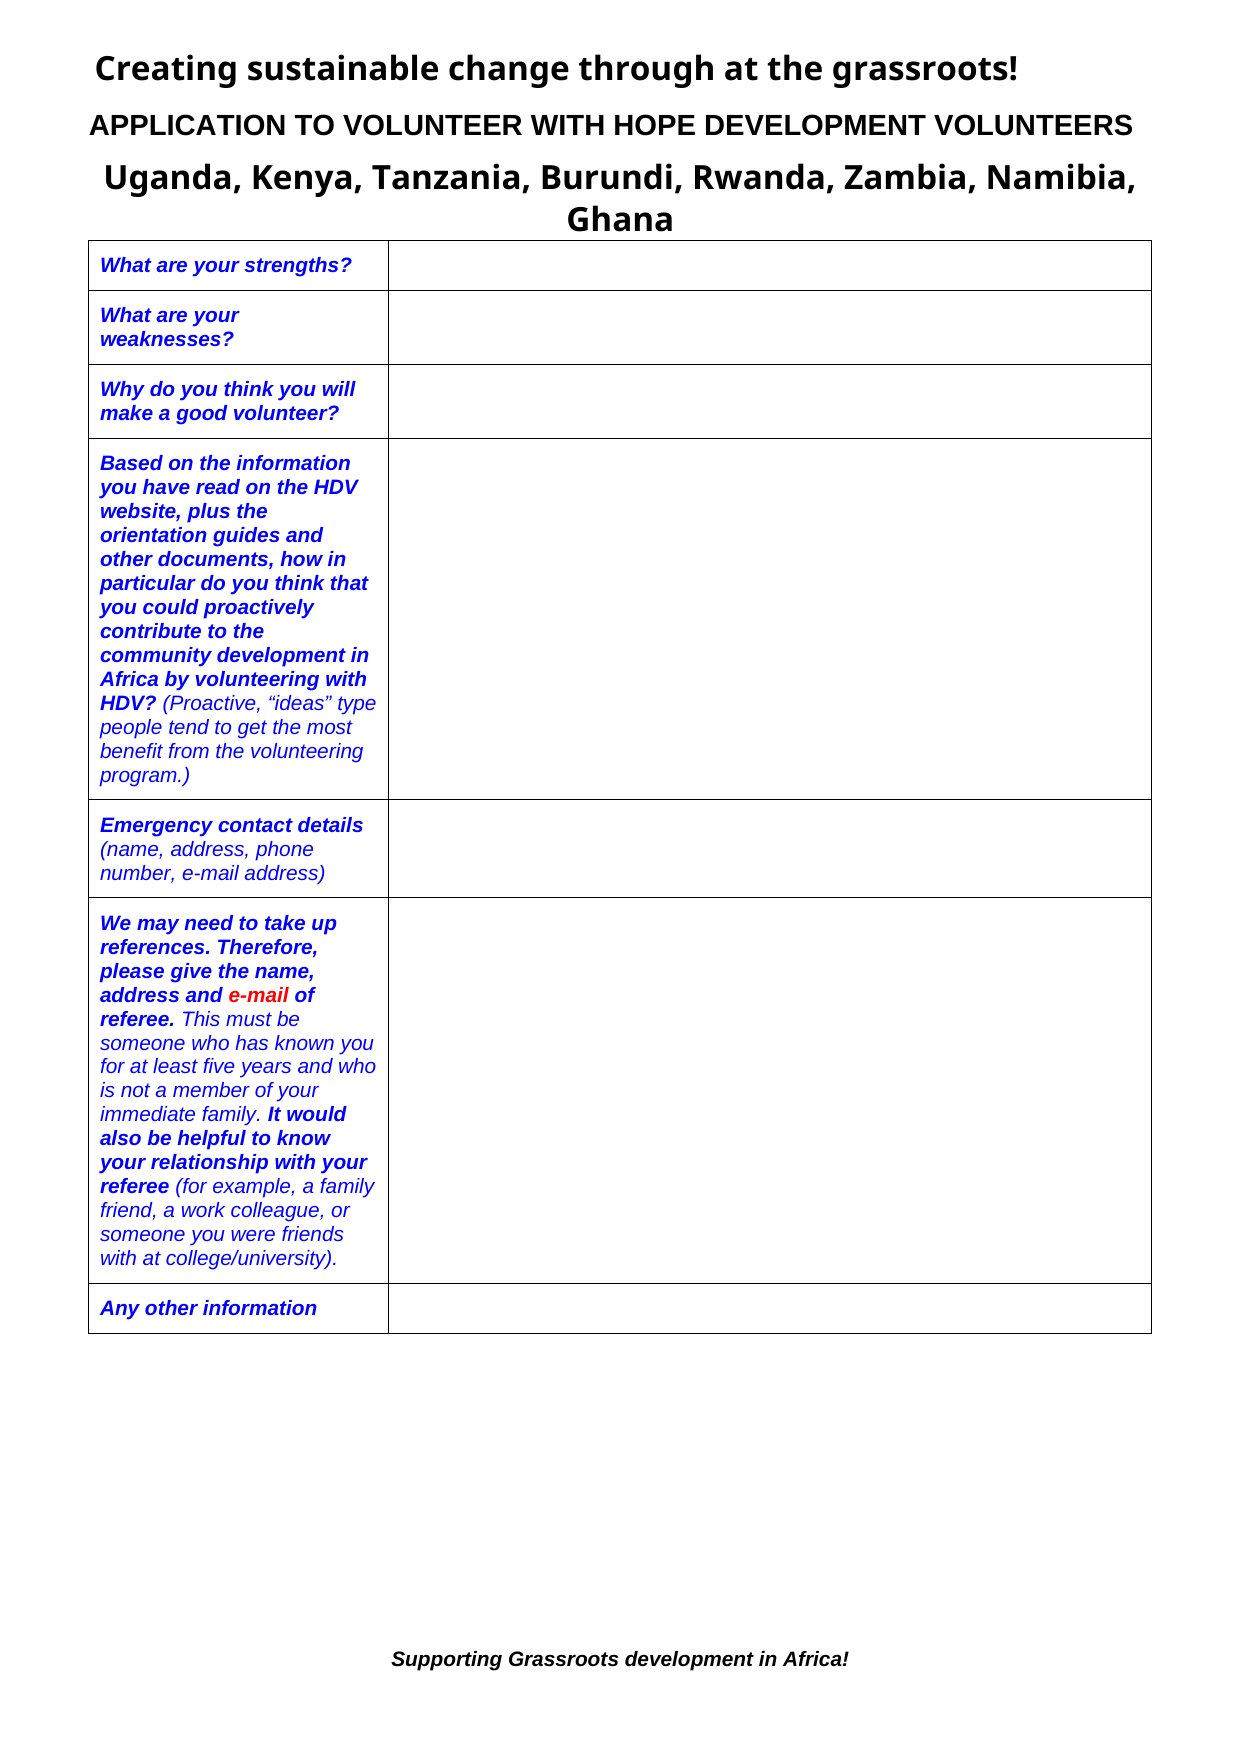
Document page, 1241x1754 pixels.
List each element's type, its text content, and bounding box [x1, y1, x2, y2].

table_cell Why do you think you will make a good volunteer? [89, 365, 388, 438]
table_cell Based on the information you have read on the HDV website, plus the orientation guides and other documents, how in particular do you think that you could proactively contribute to the community development in Africa by volunteering with HDV? (Proactive, “ideas” type people tend to get the most benefit from the volunteering program.) [89, 439, 388, 799]
table_cell [389, 291, 1151, 364]
table_cell [389, 800, 1151, 897]
table_cell [389, 898, 1151, 1282]
table_cell Any other information [89, 1284, 388, 1332]
table_cell [389, 439, 1151, 799]
table_cell We may need to take up references. Therefore, please give the name, address and e-mail of referee. This must be someone who has known you for at least five years and who is not a member of your immediate family. It would also be helpful to know your relationship with your referee (for example, a family friend, a work colleague, or someone you were friends with at college/university). [89, 898, 388, 1282]
table_cell What are your strengths? [89, 241, 388, 290]
table_cell [389, 365, 1151, 438]
table_cell What are your weaknesses? [89, 291, 388, 364]
table_cell [389, 1284, 1151, 1332]
table_cell Emergency contact details (name, address, phone number, e-mail address) [89, 800, 388, 897]
table_cell [389, 241, 1151, 290]
